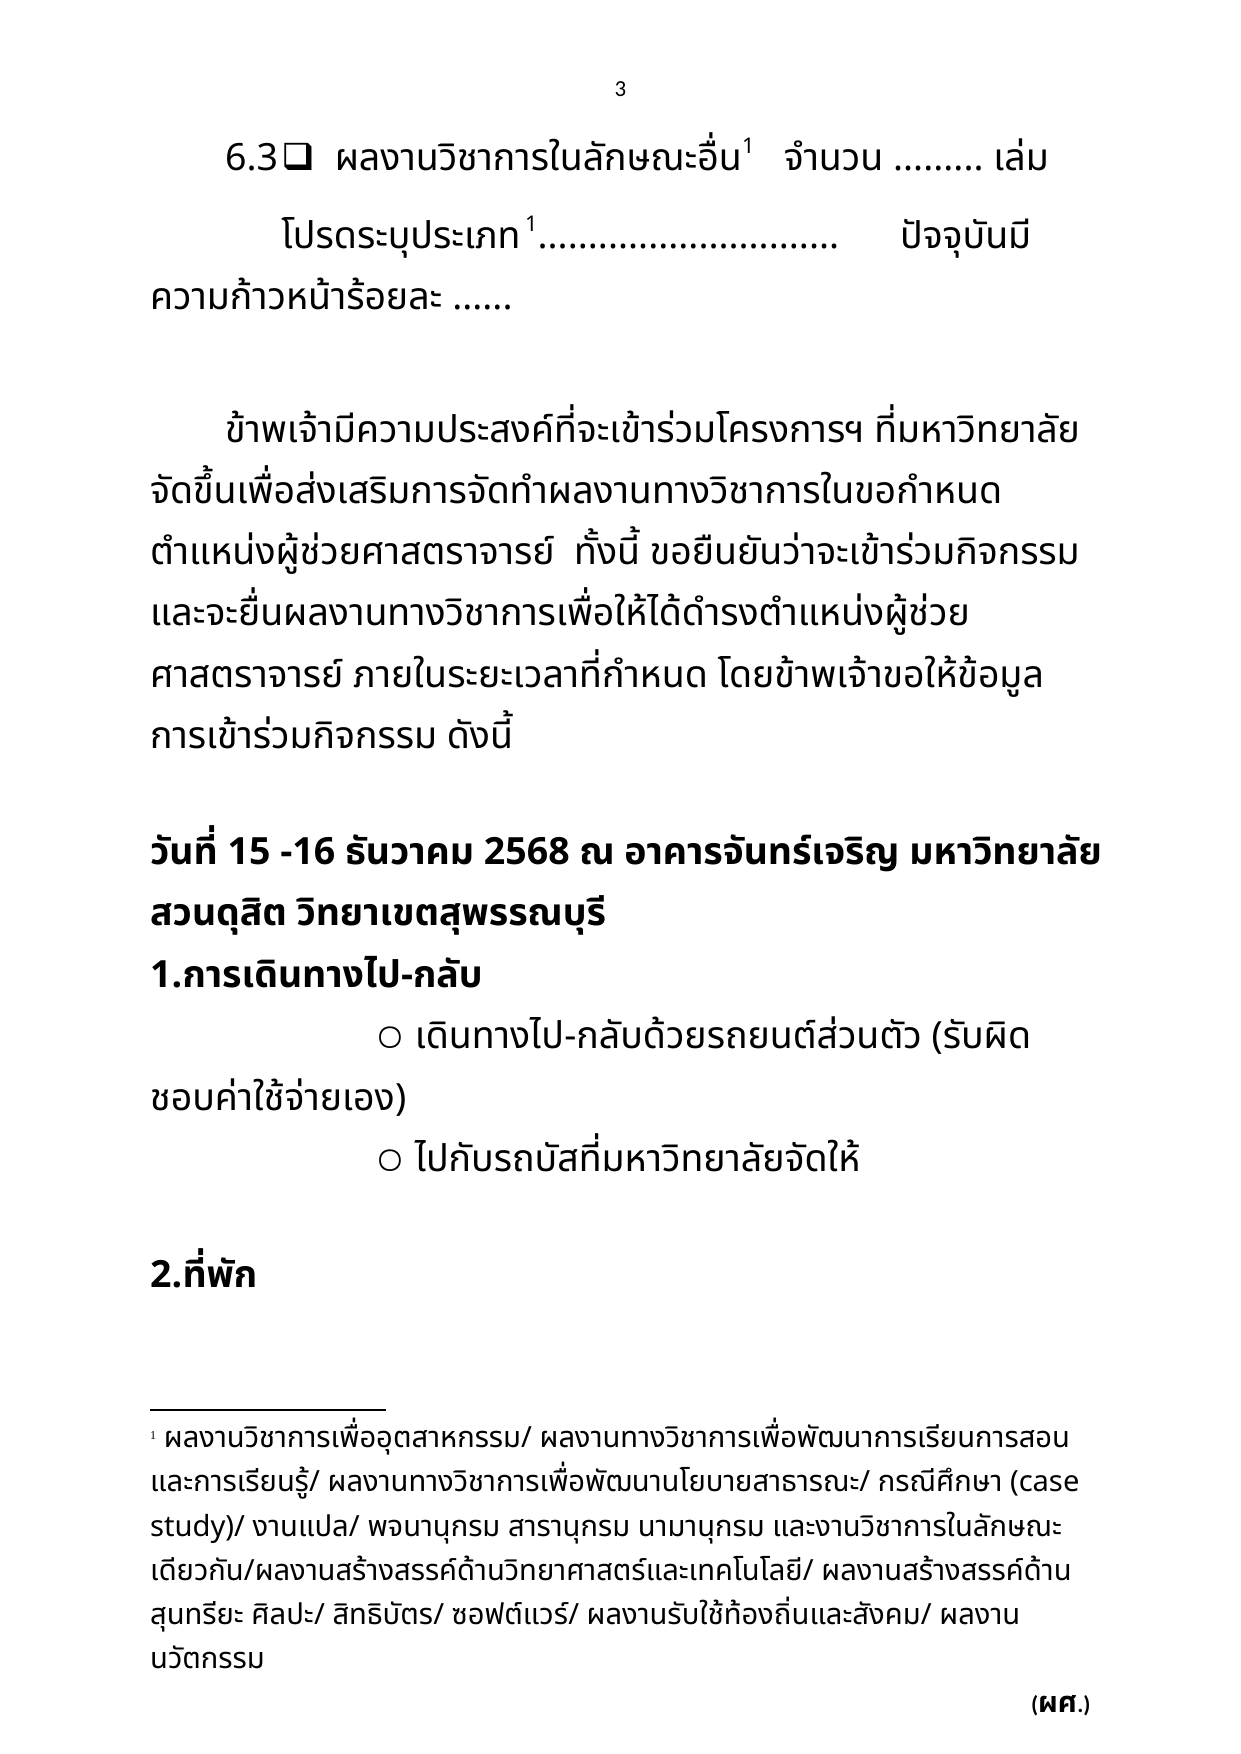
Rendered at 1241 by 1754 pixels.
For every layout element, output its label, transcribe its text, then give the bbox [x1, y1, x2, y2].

text 2.ที่พัก [150, 1248, 1090, 1305]
text 6.3 ผลงานวิชาการในลักษณะอื่น จำนวน ......... เล่ม [150, 130, 1090, 187]
text วันที่ 15 -16 ธันวาคม 2568 ณ อาคารจันทร์เจริญ มหาวิทยาลัยสวนดุสิต วิทยาเขตสุพรรณบุรี [150, 824, 1144, 943]
text เดินทางไป-กลับด้วยรถยนต์ส่วนตัว (รับผิดชอบค่าใช้จ่ายเอง) [150, 1009, 1090, 1127]
text ไปกับรถบัสที่มหาวิทยาลัยจัดให้ [150, 1132, 1090, 1188]
text ข้าพเจ้ามีความประสงค์ที่จะเข้าร่วมโครงการฯ ที่มหาวิทยาลัยจัดขึ้นเพื่อส่งเสริมการจัดทำผลงานทางวิชาการในขอกำหนดตำแหน่งผู้ช่วยศาสตราจารย์ ทั้งนี้ ขอยืนยันว่าจะเข้าร่วมกิจกรรม และจะยื่นผลงานทางวิชาการเพื่อให้ได้ดำรงตำแหน่งผู้ช่วยศาสตราจารย์ ภายในระยะเวลาที่กำหนด โดยข้าพเจ้าขอให้ข้อมูลการเข้าร่วมกิจกรรม ดังนี้ [150, 403, 1090, 765]
text โปรดระบุประเภท1.............................. ปัจจุบันมีความก้าวหน้าร้อยละ ...... [150, 208, 1090, 326]
text 1.การเดินทางไป-กลับ [150, 947, 1090, 1004]
